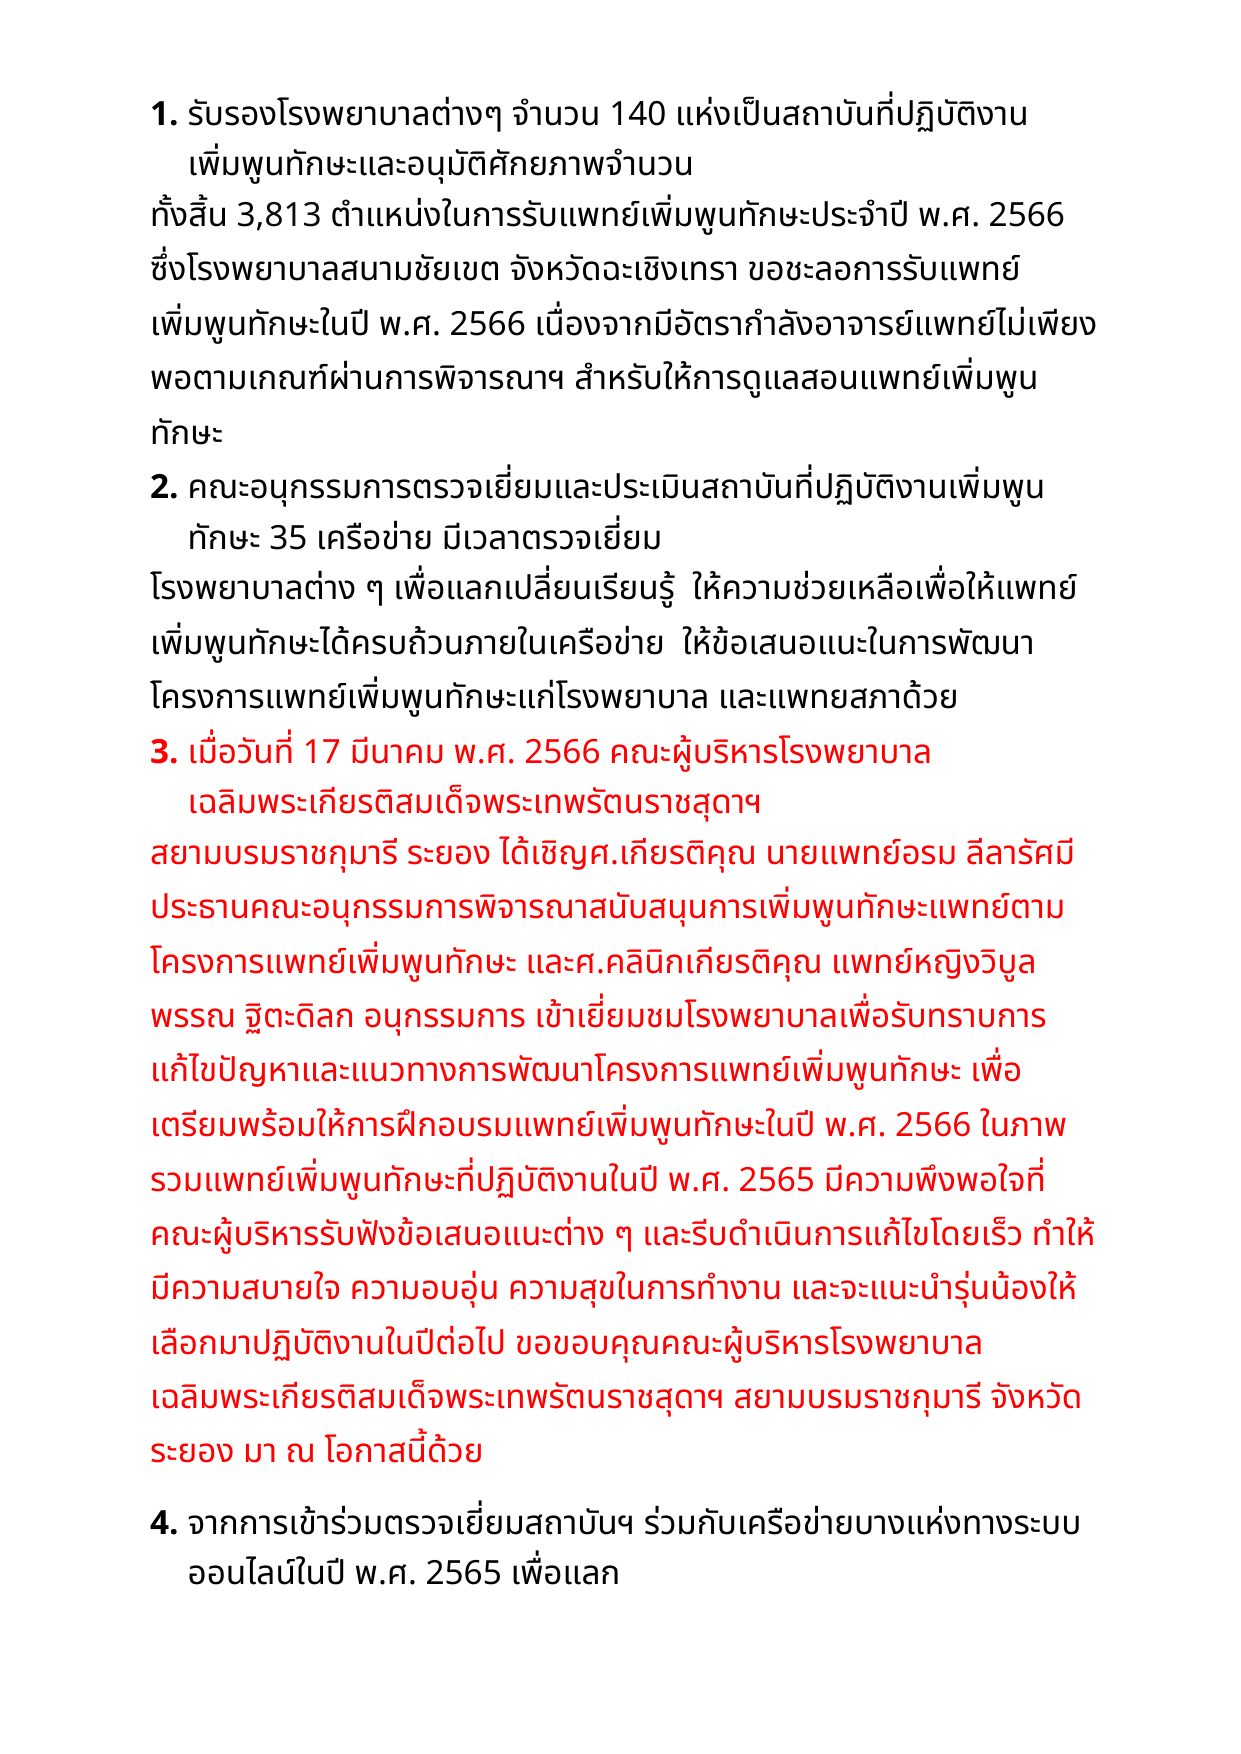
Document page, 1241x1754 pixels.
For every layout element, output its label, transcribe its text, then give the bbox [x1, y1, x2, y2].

list รับรองโรงพยาบาลต่างๆ จำนวน 140 แห่งเป็นสถาบันที่ปฏิบัติงานเพิ่มพูนทักษะและอนุมัติศักยภาพจำนวน [150, 90, 1107, 191]
text โรงพยาบาลต่าง ๆ เพื่อแลกเปลี่ยนเรียนรู้ ให้ความช่วยเหลือเพื่อให้แพทย์เพิ่มพูนทักษะได้ครบถ้วนภายในเครือข่าย ให้ข้อเสนอแนะในการพัฒนาโครงการแพทย์เพิ่มพูนทักษะแก่โรงพยาบาล และแพทยสภาด้วย [150, 564, 1107, 723]
text สยามบรมราชกุมารี ระยอง ได้เชิญศ.เกียรติคุณ นายแพทย์อรม ลีลารัศมี ประธานคณะอนุกรรมการพิจารณาสนับสนุนการเพิ่มพูนทักษะแพทย์ตามโครงการแพทย์เพิ่มพูนทักษะ และศ.คลินิกเกียรติคุณ แพทย์หญิงวิบูลพรรณ ฐิตะดิลก อนุกรรมการ เข้าเยี่ยมชมโรงพยาบาลเพื่อรับทราบการแก้ไขปัญหาและแนวทางการพัฒนาโครงการแพทย์เพิ่มพูนทักษะ เพื่อเตรียมพร้อมให้การฝึกอบรมแพทย์เพิ่มพูนทักษะในปี พ.ศ. 2566 ในภาพรวมแพทย์เพิ่มพูนทักษะที่ปฏิบัติงานในปี พ.ศ. 2565 มีความพึงพอใจที่คณะผู้บริหารรับฟังข้อเสนอแนะต่าง ๆ และรีบดำเนินการแก้ไขโดยเร็ว ทำให้มีความสบายใจ ความอบอุ่น ความสุขในการทำงาน และจะแนะนำรุ่นน้องให้เลือกมาปฏิบัติงานในปีต่อไป ขอขอบคุณคณะผู้บริหารโรงพยาบาลเฉลิมพระเกียรติสมเด็จพระเทพรัตนราชสุดาฯ สยามบรมราชกุมารี จังหวัดระยอง มา ณ โอกาสนี้ด้วย [150, 828, 1107, 1478]
list จากการเข้าร่วมตรวจเยี่ยมสถาบันฯ ร่วมกับเครือข่ายบางแห่งทางระบบออนไลน์ในปี พ.ศ. 2565 เพื่อแลก [150, 1498, 1107, 1600]
text ทั้งสิ้น 3,813 ตำแหน่งในการรับแพทย์เพิ่มพูนทักษะประจำปี พ.ศ. 2566 ซึ่งโรงพยาบาลสนามชัยเขต จังหวัดฉะเชิงเทรา ขอชะลอการรับแพทย์เพิ่มพูนทักษะในปี พ.ศ. 2566 เนื่องจากมีอัตรากำลังอาจารย์แพทย์ไม่เพียงพอตามเกณฑ์ผ่านการพิจารณาฯ สำหรับให้การดูแลสอนแพทย์เพิ่มพูนทักษะ [150, 191, 1107, 459]
list เมื่อวันที่ 17 มีนาคม พ.ศ. 2566 คณะผู้บริหารโรงพยาบาลเฉลิมพระเกียรติสมเด็จพระเทพรัตนราชสุดาฯ [150, 727, 1107, 828]
list คณะอนุกรรมการตรวจเยี่ยมและประเมินสถาบันที่ปฏิบัติงานเพิ่มพูนทักษะ 35 เครือข่าย มีเวลาตรวจเยี่ยม [150, 463, 1107, 564]
